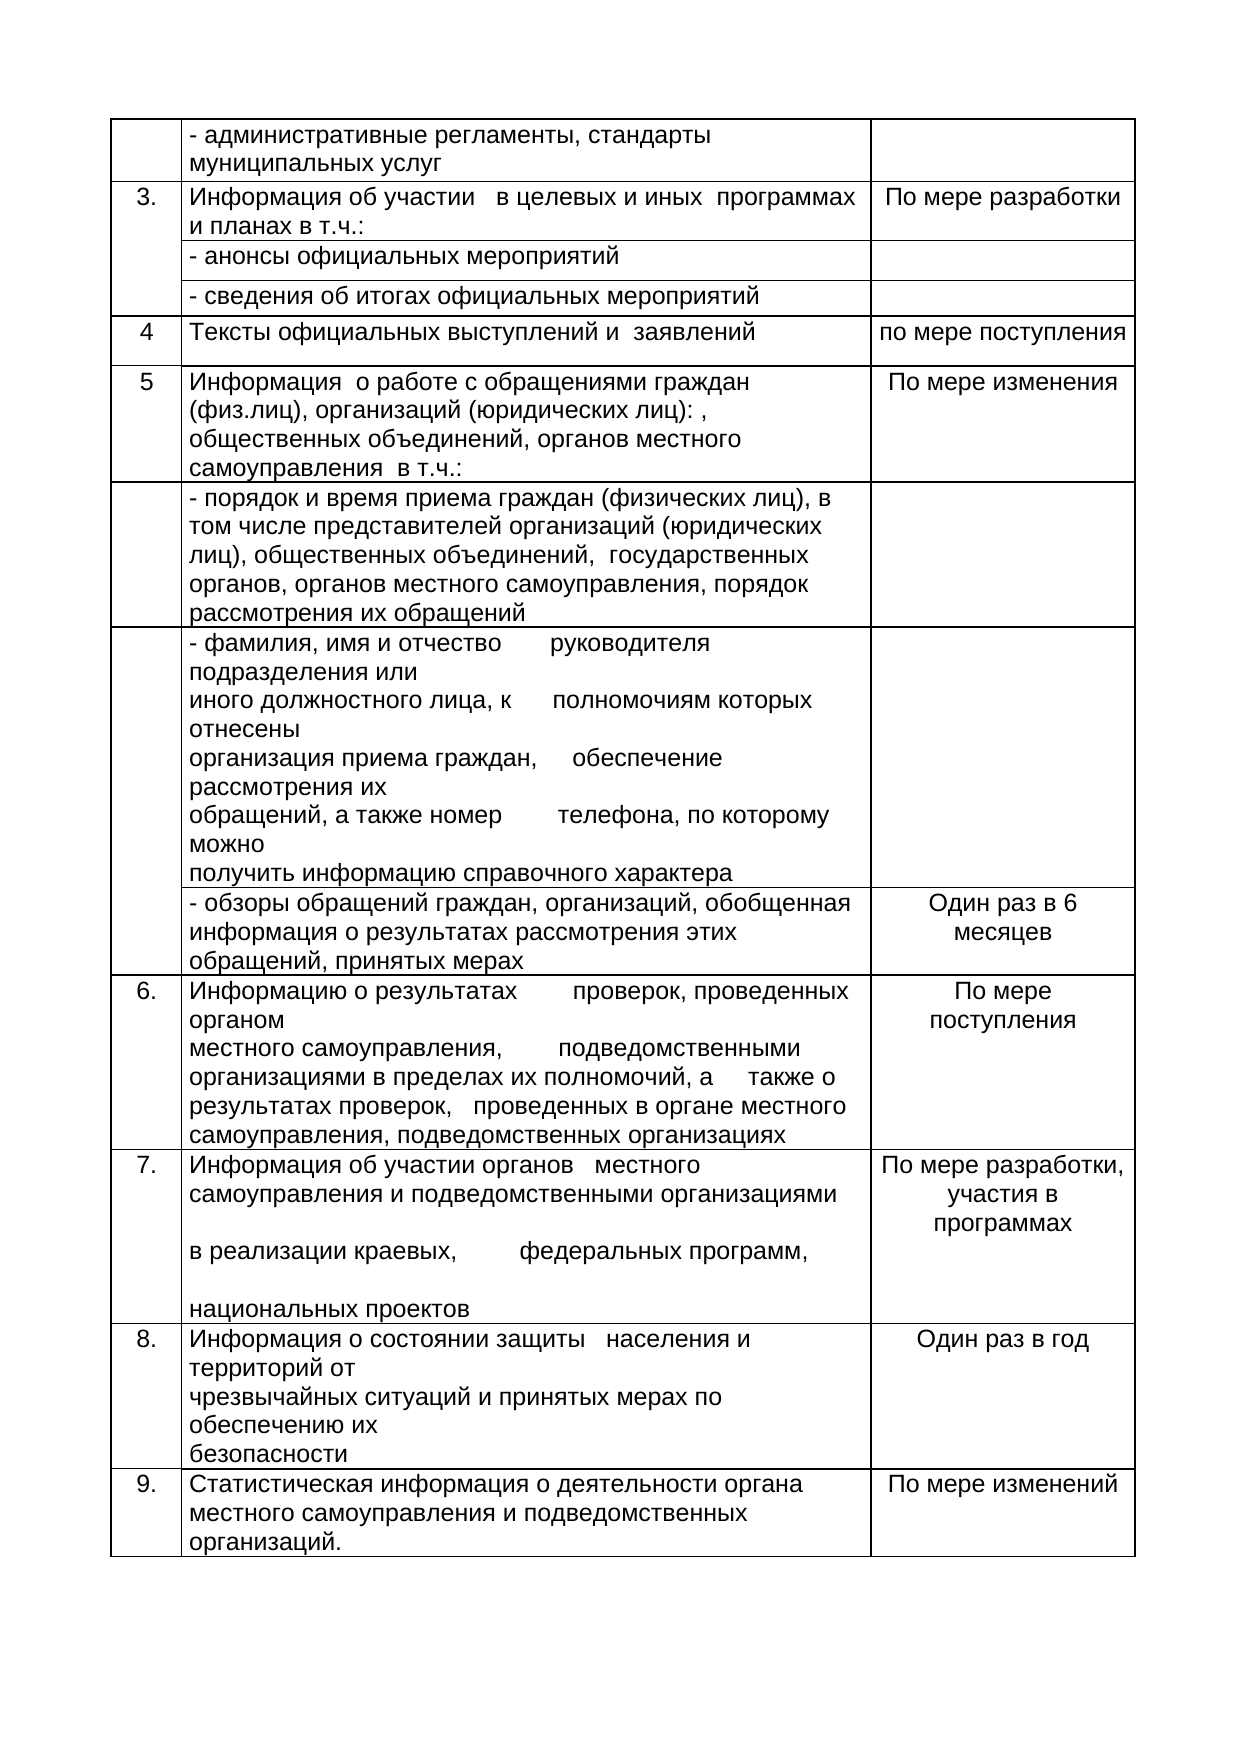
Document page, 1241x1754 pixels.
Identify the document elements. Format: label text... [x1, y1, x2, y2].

table_cell 8. [112, 1324, 181, 1468]
table_cell - административные регламенты, стандарты муниципальных услуг [182, 120, 870, 181]
table_cell Статистическая информация о деятельности органа местного самоуправления и подведомственных организаций. [182, 1470, 870, 1556]
table_cell Тексты официальных выступлений и заявлений [182, 317, 870, 365]
table_cell - анонсы официальных мероприятий [182, 241, 870, 280]
table_cell Информация об участии органов местного самоуправления и подведомственными организациями в реализации краевых, федеральных программ, национальных проектов [182, 1150, 870, 1322]
table_cell - порядок и время приема граждан (физических лиц), в том числе представителей организаций (юридических лиц), общественных объединений, государственных органов, органов местного самоуправления, порядок рассмотрения их обращений [182, 483, 870, 626]
table_cell 5 [112, 366, 181, 481]
table_cell 6. [112, 976, 181, 1148]
table_cell - фамилия, имя и отчество руководителя подразделения или иного должностного лица, к полномочиям которых отнесены организация приема граждан, обеспечение рассмотрения их обращений, а также номер телефона, по которому можно получить информацию справочного характера [182, 628, 870, 887]
table_cell [112, 628, 181, 974]
table_cell По мере разработки [872, 182, 1134, 240]
table_cell Один раз в 6 месяцев [872, 888, 1134, 974]
table_cell По мере изменений [872, 1470, 1134, 1556]
table_cell [112, 483, 181, 626]
table_cell [872, 241, 1134, 280]
table_cell Один раз в год [872, 1324, 1134, 1468]
table_cell По мере изменения [872, 367, 1134, 481]
table_cell [872, 628, 1134, 887]
table_cell [872, 281, 1134, 315]
table_cell 7. [112, 1150, 181, 1322]
table_cell Информацию о результатах проверок, проведенных органом местного самоуправления, подведомственными организациями в пределах их полномочий, а также о результатах проверок, проведенных в органе местного самоуправления, подведомственных организациях [182, 976, 870, 1148]
table_cell - обзоры обращений граждан, организаций, обобщенная информация о результатах рассмотрения этих обращений, принятых мерах [182, 888, 870, 974]
table_cell 3. [112, 182, 181, 315]
table_cell 9. [112, 1469, 181, 1556]
table_cell По мере разработки, участия в программах [872, 1150, 1134, 1322]
table_cell Информация о состоянии защиты населения и территорий от чрезвычайных ситуаций и принятых мерах по обеспечению их безопасности [182, 1324, 870, 1468]
table_cell по мере поступления [872, 317, 1134, 365]
table_cell По мере поступления [872, 976, 1134, 1148]
table_cell [872, 120, 1134, 181]
table_cell 4 [112, 317, 181, 365]
table_cell [872, 483, 1134, 626]
table_cell Информация о работе с обращениями граждан (физ.лиц), организаций (юридических лиц): , общественных объединений, органов местного самоуправления в т.ч.: [182, 367, 870, 481]
table_cell Информация об участии в целевых и иных программах и планах в т.ч.: [182, 182, 870, 240]
table_cell - сведения об итогах официальных мероприятий [182, 281, 870, 315]
